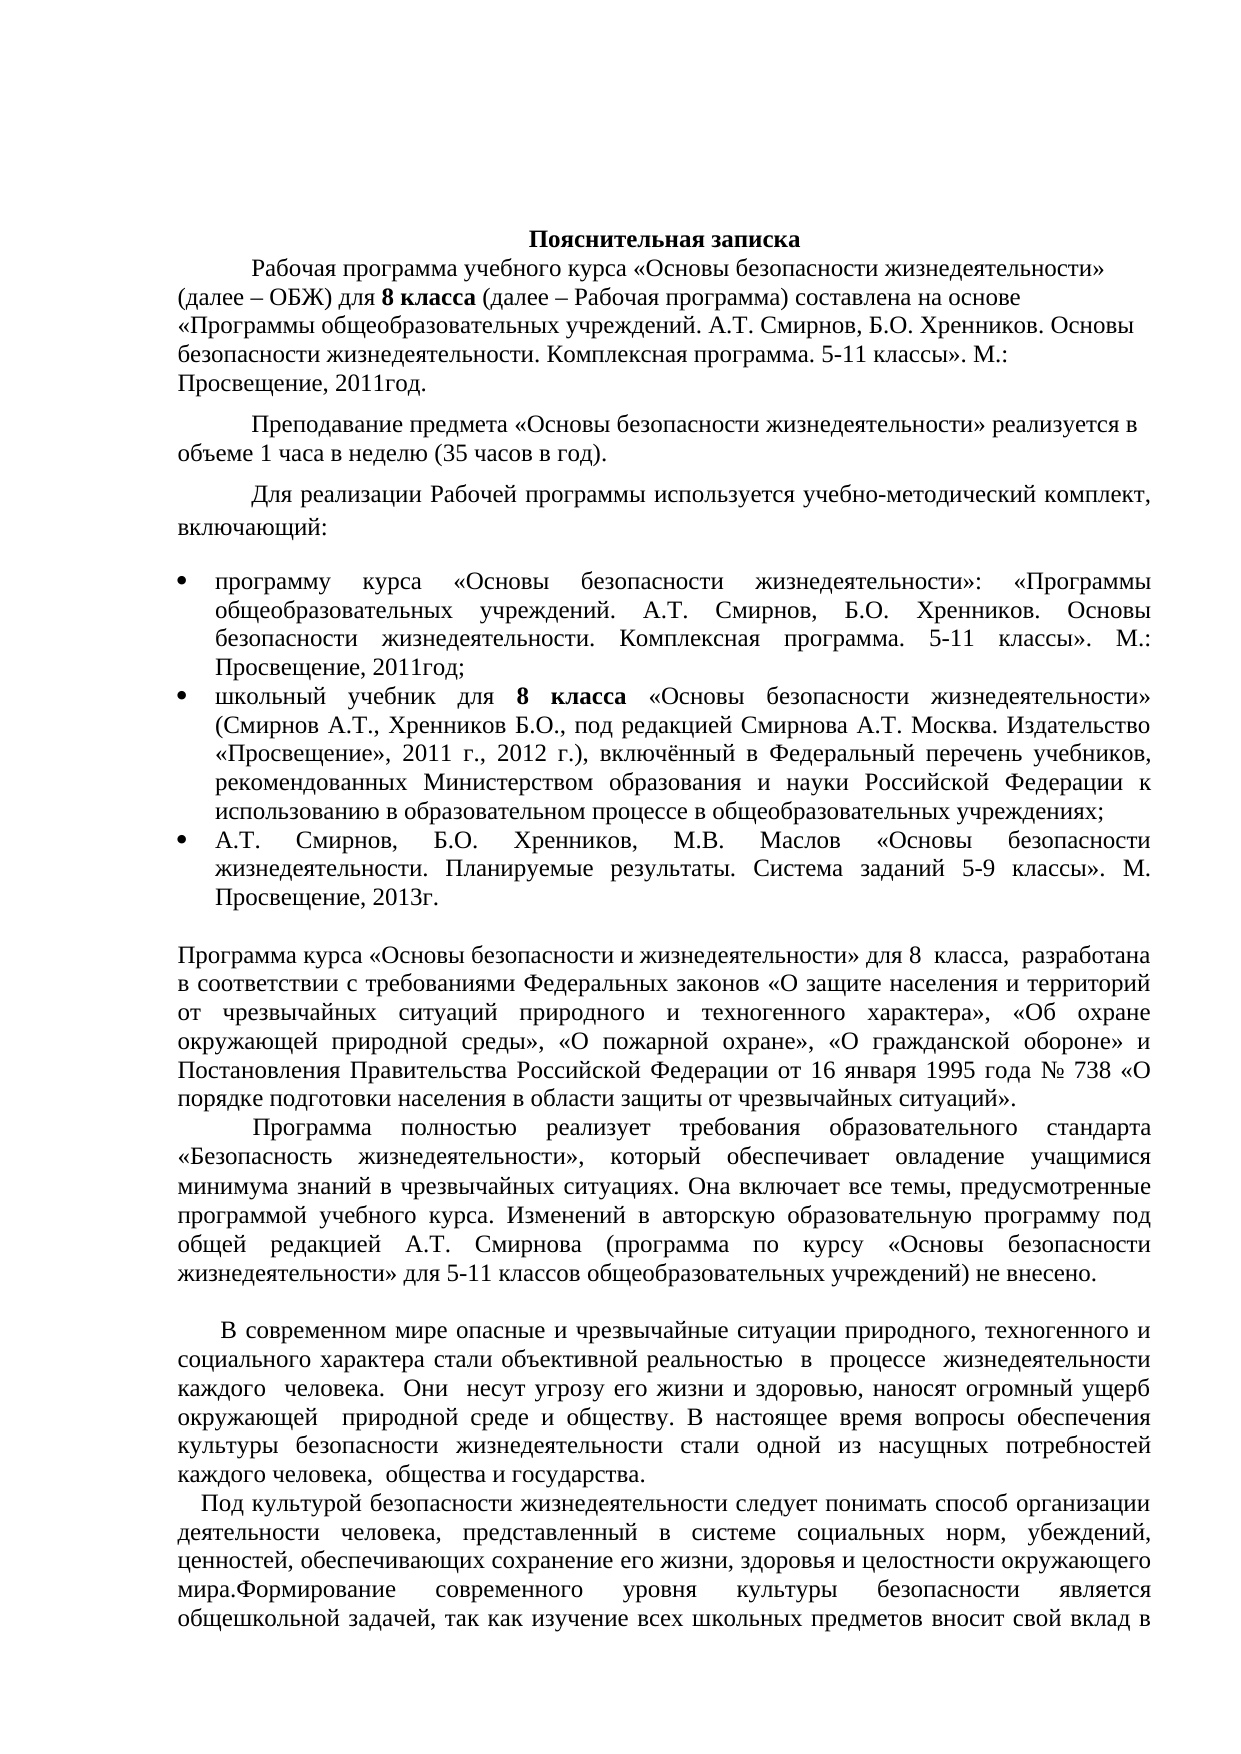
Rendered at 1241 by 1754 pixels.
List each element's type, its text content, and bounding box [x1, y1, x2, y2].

list программу курса «Основы безопасности жизнедеятельности»: «Программы общеобразовательных учреждений. А.Т. Смирнов, Б.О. Хренников. Основы безопасности жизнедеятельности. Комплексная программа. 5-11 классы». М.: Просвещение, 2011год; [177, 566, 1152, 681]
list школьный учебник для 8 класса «Основы безопасности жизнедеятельности» (Смирнов А.Т., Хренников Б.О., под редакцией Смирнова А.Т. Москва. Издательство «Просвещение», 2011 г., 2012 г.), включённый в Федеральный перечень учебников, рекомендованных Министерством образования и науки Российской Федерации к использованию в образовательном процессе в общеобразовательных учреждениях; [177, 681, 1152, 825]
text В современном мире опасные и чрезвычайные ситуации природного, техногенного и социального характера стали объективной реальностью в процессе жизнедеятельности каждого человека. Они несут угрозу его жизни и здоровью, наносят огромный ущерб окружающей природной среде и обществу. В настоящее время вопросы обеспечения культуры безопасности жизнедеятельности стали одной из насущных потребностей каждого человека, общества и государства. [177, 1315, 1152, 1488]
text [177, 1488, 1152, 1632]
text Программа полностью реализует требования образовательного стандарта «Безопасность жизнедеятельности», который обеспечивает овладение учащимися минимума знаний в чрезвычайных ситуациях. Она включает все темы, предусмотренные программой учебного курса. Изменений в авторскую образовательную программу под общей редакцией А.Т. Смирнова (программа по курсу «Основы безопасности жизнедеятельности» для 5-11 классов общеобразовательных учреждений) не внесено. [177, 1112, 1152, 1287]
text Преподавание предмета «Основы безопасности жизнедеятельности» реализуется в объеме 1 часа в неделю (35 часов в год). [177, 409, 1152, 467]
text Для реализации Рабочей программы используется учебно-методический комплект, включающий: [177, 479, 1152, 541]
text Программа курса «Основы безопасности и жизнедеятельности» для 8 класса, разработана в соответствии с требованиями Федеральных законов «О защите населения и территорий от чрезвычайных ситуаций природного и техногенного характера», «Об охране окружающей природной среды», «О пожарной охране», «О гражданской обороне» и Постановления Правительства Российской Федерации от 16 января 1995 года № 738 «О порядке подготовки населения в области защиты от чрезвычайных ситуаций». [177, 940, 1152, 1112]
text Рабочая программа учебного курса «Основы безопасности жизнедеятельности» (далее – ОБЖ) для 8 класса (далее – Рабочая программа) составлена на основе «Программы общеобразовательных учреждений. А.Т. Смирнов, Б.О. Хренников. Основы безопасности жизнедеятельности. Комплексная программа. 5-11 классы». М.: Просвещение, 2011год. [177, 253, 1152, 397]
text Пояснительная записка [177, 224, 1152, 253]
list А.Т. Смирнов, Б.О. Хренников, М.В. Маслов «Основы безопасности жизнедеятельности. Планируемые результаты. Система заданий 5-9 классы». М. Просвещение, 2013г. [177, 825, 1152, 911]
